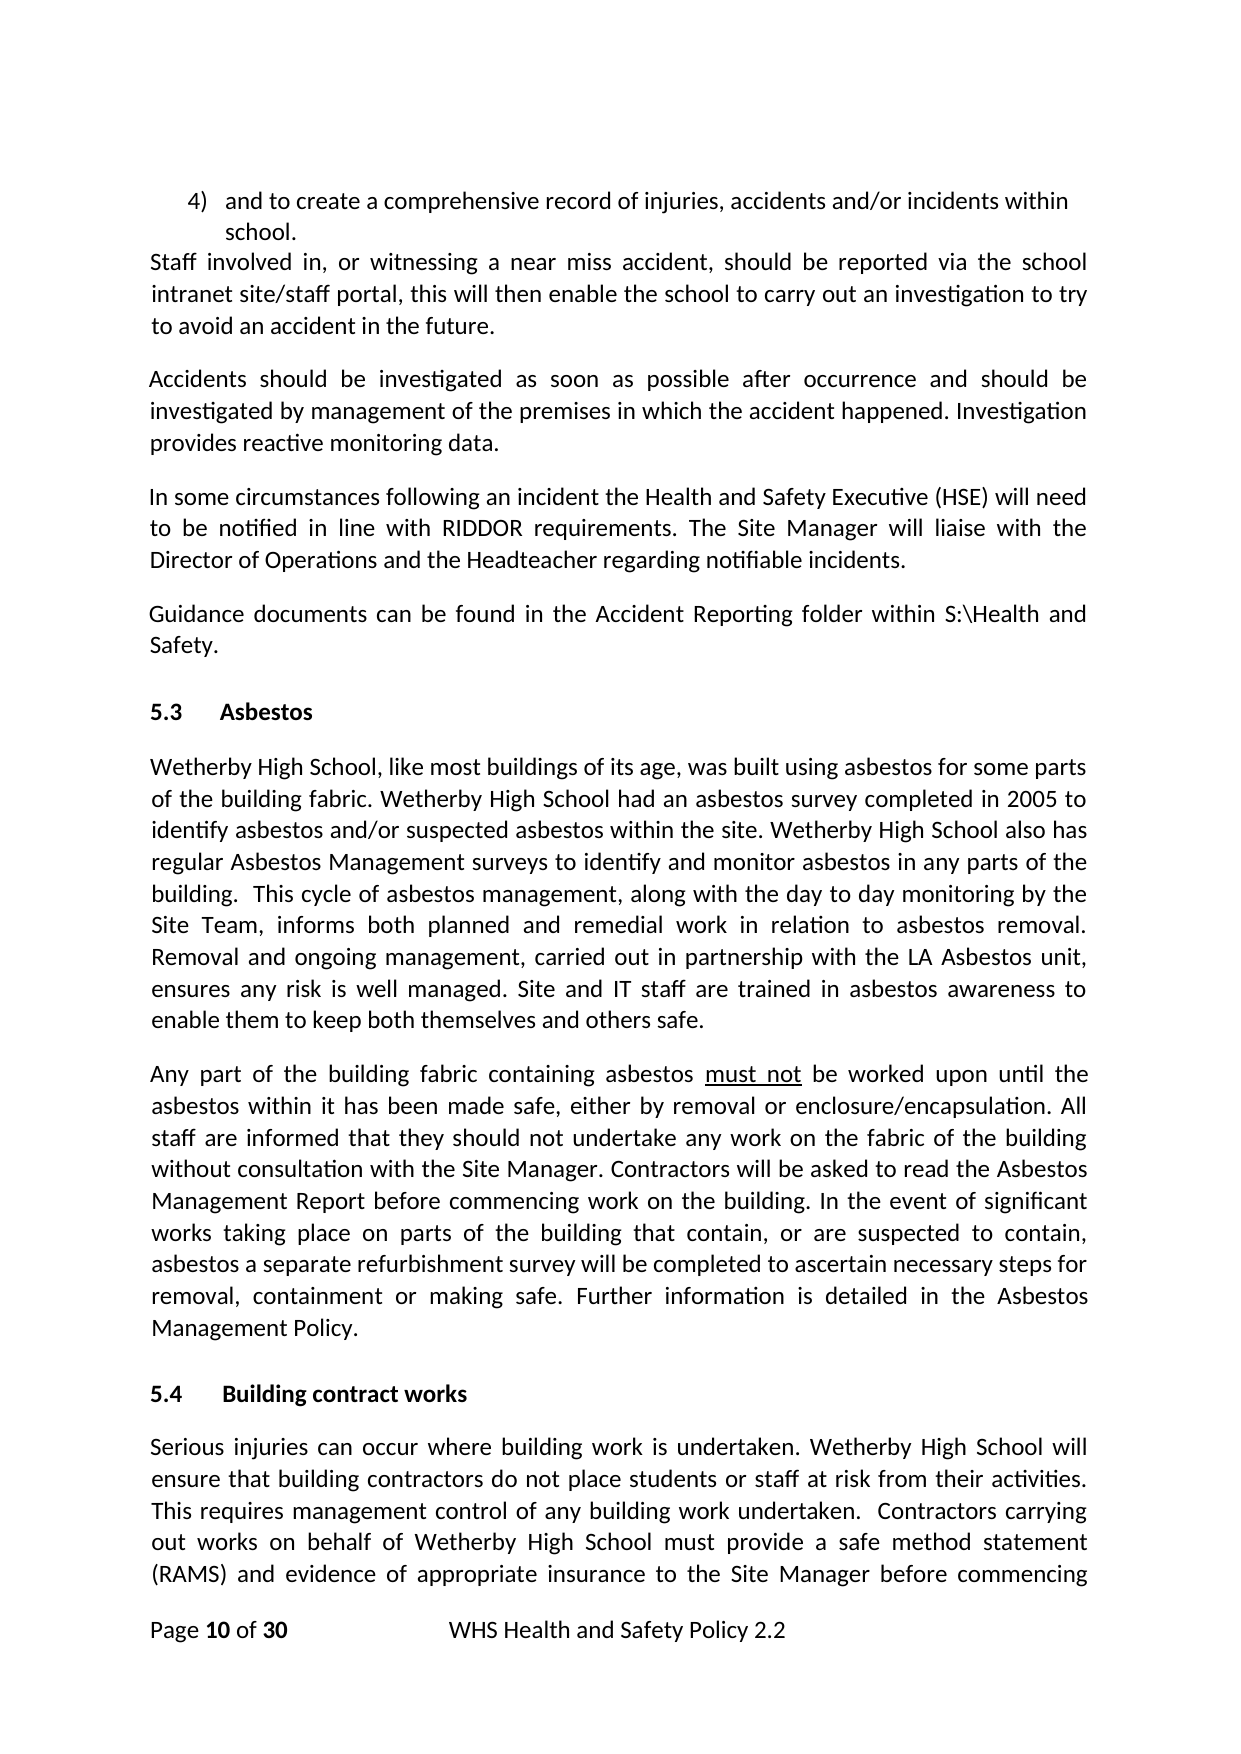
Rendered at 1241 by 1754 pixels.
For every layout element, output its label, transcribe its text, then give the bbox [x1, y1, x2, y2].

text Any part of the building fabric containing asbestos must not be worked upon until the asbestos within it has been made safe, either by removal or enclosure/encapsulation. All staff are informed that they should not undertake any work on the fabric of the building without consultation with the Site Manager. Contractors will be asked to read the Asbestos Management Report before commencing work on the building. In the event of significant works taking place on parts of the building that contain, or are suspected to contain, asbestos a separate refurbishment survey will be completed to ascertain necessary steps for removal, containment or making safe. Further information is detailed in the Asbestos Management Policy. [150, 1058, 1089, 1342]
text Accidents should be investigated as soon as possible after occurrence and should be investigated by management of the premises in which the accident happened. Investigation provides reactive monitoring data. [148, 363, 1089, 457]
subtitle 5.3 Asbestos [150, 696, 1089, 726]
subtitle 5.4 Building contract works [150, 1378, 1089, 1409]
text Staff involved in, or witnessing a near miss accident, should be reported via the school intranet site/staff portal, this will then enable the school to carry out an investigation to try to avoid an accident in the future. [150, 246, 1089, 340]
text Wetherby High School, like most buildings of its age, was built using asbestos for some parts of the building fabric. Wetherby High School had an asbestos survey completed in 2005 to identify asbestos and/or suspected asbestos within the site. Wetherby High School also has regular Asbestos Management surveys to identify and monitor asbestos in any parts of the building. This cycle of asbestos management, along with the day to day monitoring by the Site Team, informs both planned and remedial work in relation to asbestos removal. Removal and ongoing management, carried out in partnership with the LA Asbestos unit, ensures any risk is well managed. Site and IT staff are trained in asbestos awareness to enable them to keep both themselves and others safe. [150, 751, 1089, 1035]
text Guidance documents can be found in the Accident Reporting folder within S:\Health and Safety. [148, 598, 1089, 660]
list and to create a comprehensive record of injuries, accidents and/or incidents within school. [187, 185, 1089, 246]
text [150, 1431, 1089, 1589]
text In some circumstances following an incident the Health and Safety Executive (HSE) will need to be notified in line with RIDDOR requirements. The Site Manager will liaise with the Director of Operations and the Headteacher regarding notifiable incidents. [148, 481, 1089, 574]
